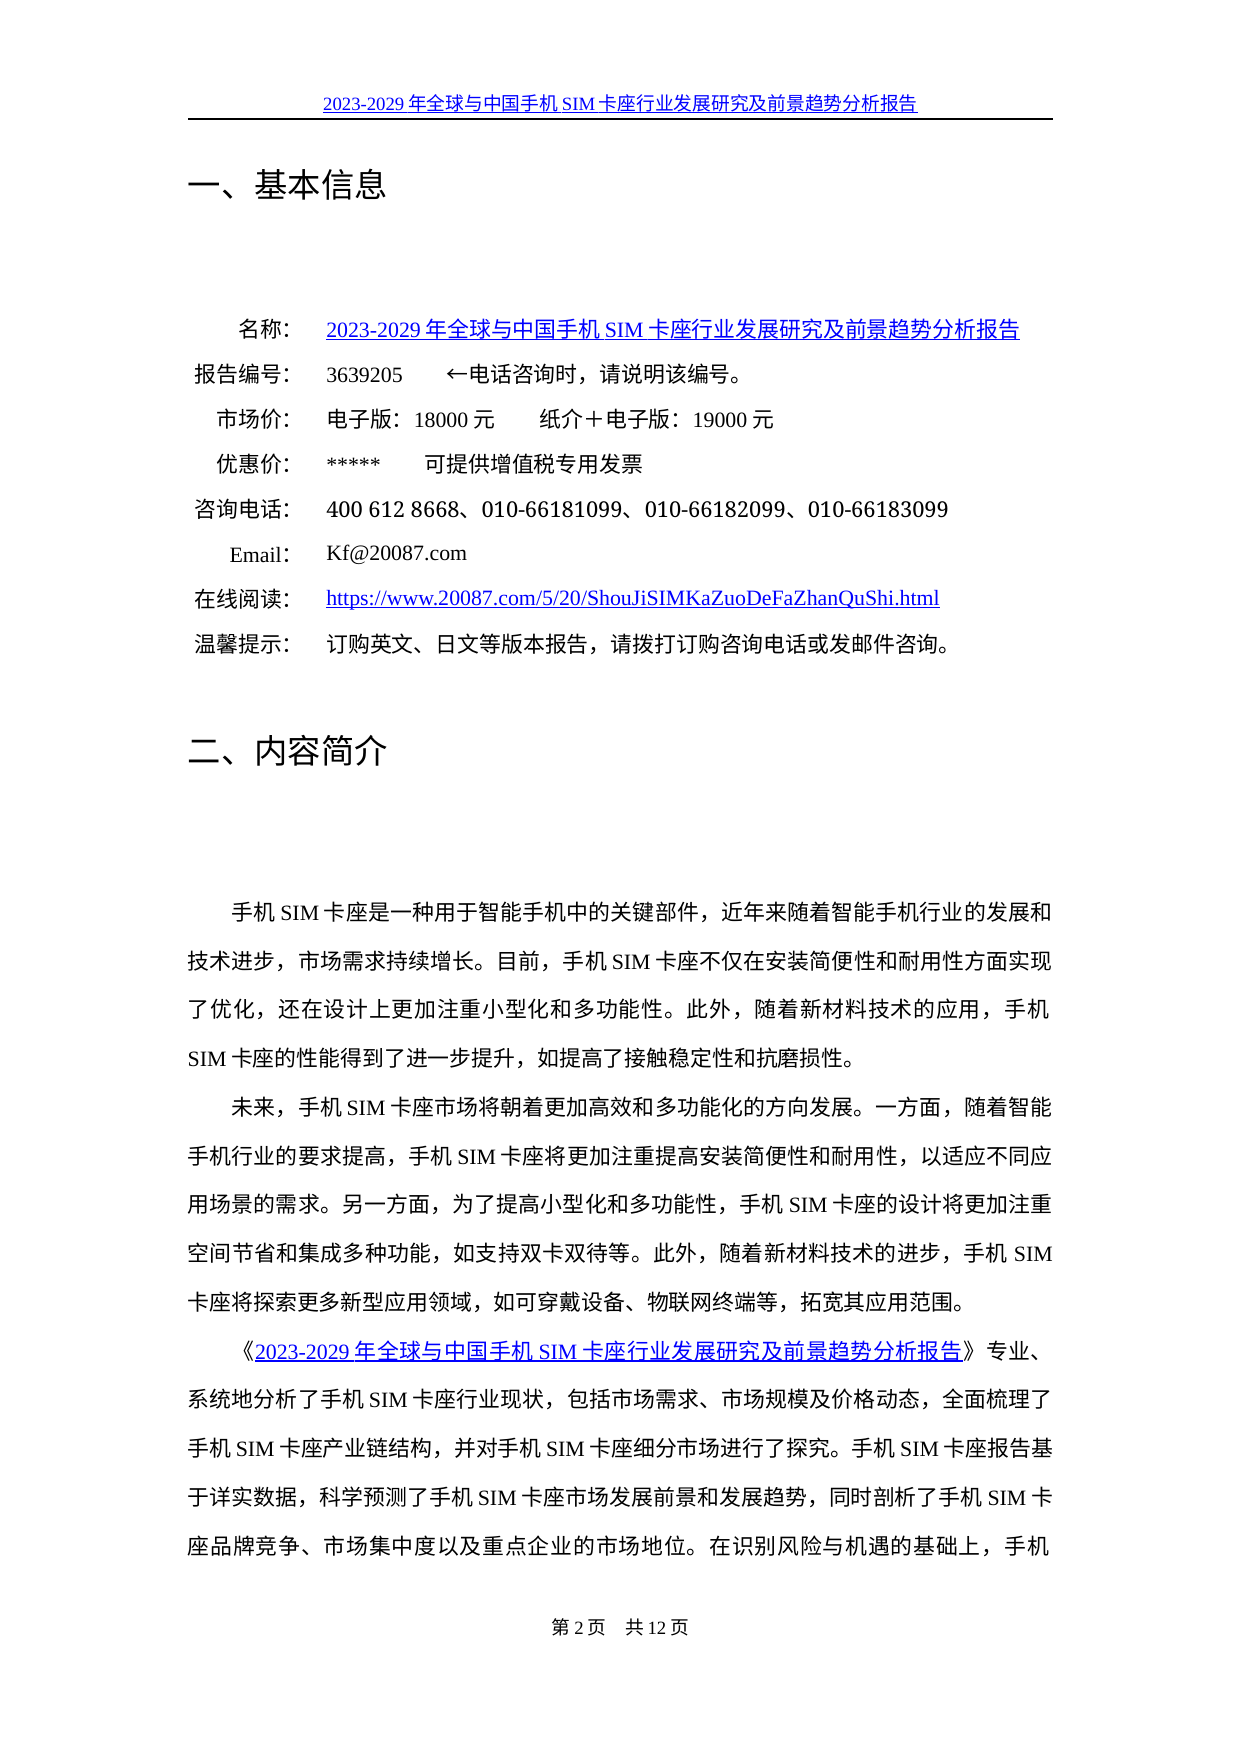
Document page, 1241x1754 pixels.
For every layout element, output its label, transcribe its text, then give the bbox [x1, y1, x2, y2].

table_header 2023-2029年全球与中国手机SIM卡座行业发展研究及前景趋势分析报告 [315, 312, 1073, 357]
table_cell ***** 可提供增值税专用发票 [315, 447, 1073, 492]
table_cell Kf@20087.com [315, 537, 1073, 582]
table_cell 400 612 8668、010-66181099、010-66182099、010-66183099 [315, 492, 1073, 537]
title 一、基本信息 [187, 150, 1053, 215]
table_cell 报告编号： [167, 357, 315, 402]
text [187, 894, 1053, 1561]
title 二、内容简介 [187, 717, 1053, 782]
table_cell 3639205 ←电话咨询时，请说明该编号。 [315, 357, 1073, 402]
table_cell 温馨提示： [167, 627, 315, 672]
table_cell Email： [167, 537, 315, 582]
table_cell 电子版：18000 元 纸介＋电子版：19000 元 [315, 402, 1073, 447]
table_cell 咨询电话： [167, 492, 315, 537]
table_cell [315, 582, 1073, 627]
table_cell 市场价： [167, 402, 315, 447]
table_cell 在线阅读： [167, 582, 315, 627]
table_cell 优惠价： [167, 447, 315, 492]
table_cell 订购英文、日文等版本报告，请拨打订购咨询电话或发邮件咨询。 [315, 627, 1073, 672]
table_header 名称： [167, 312, 315, 357]
